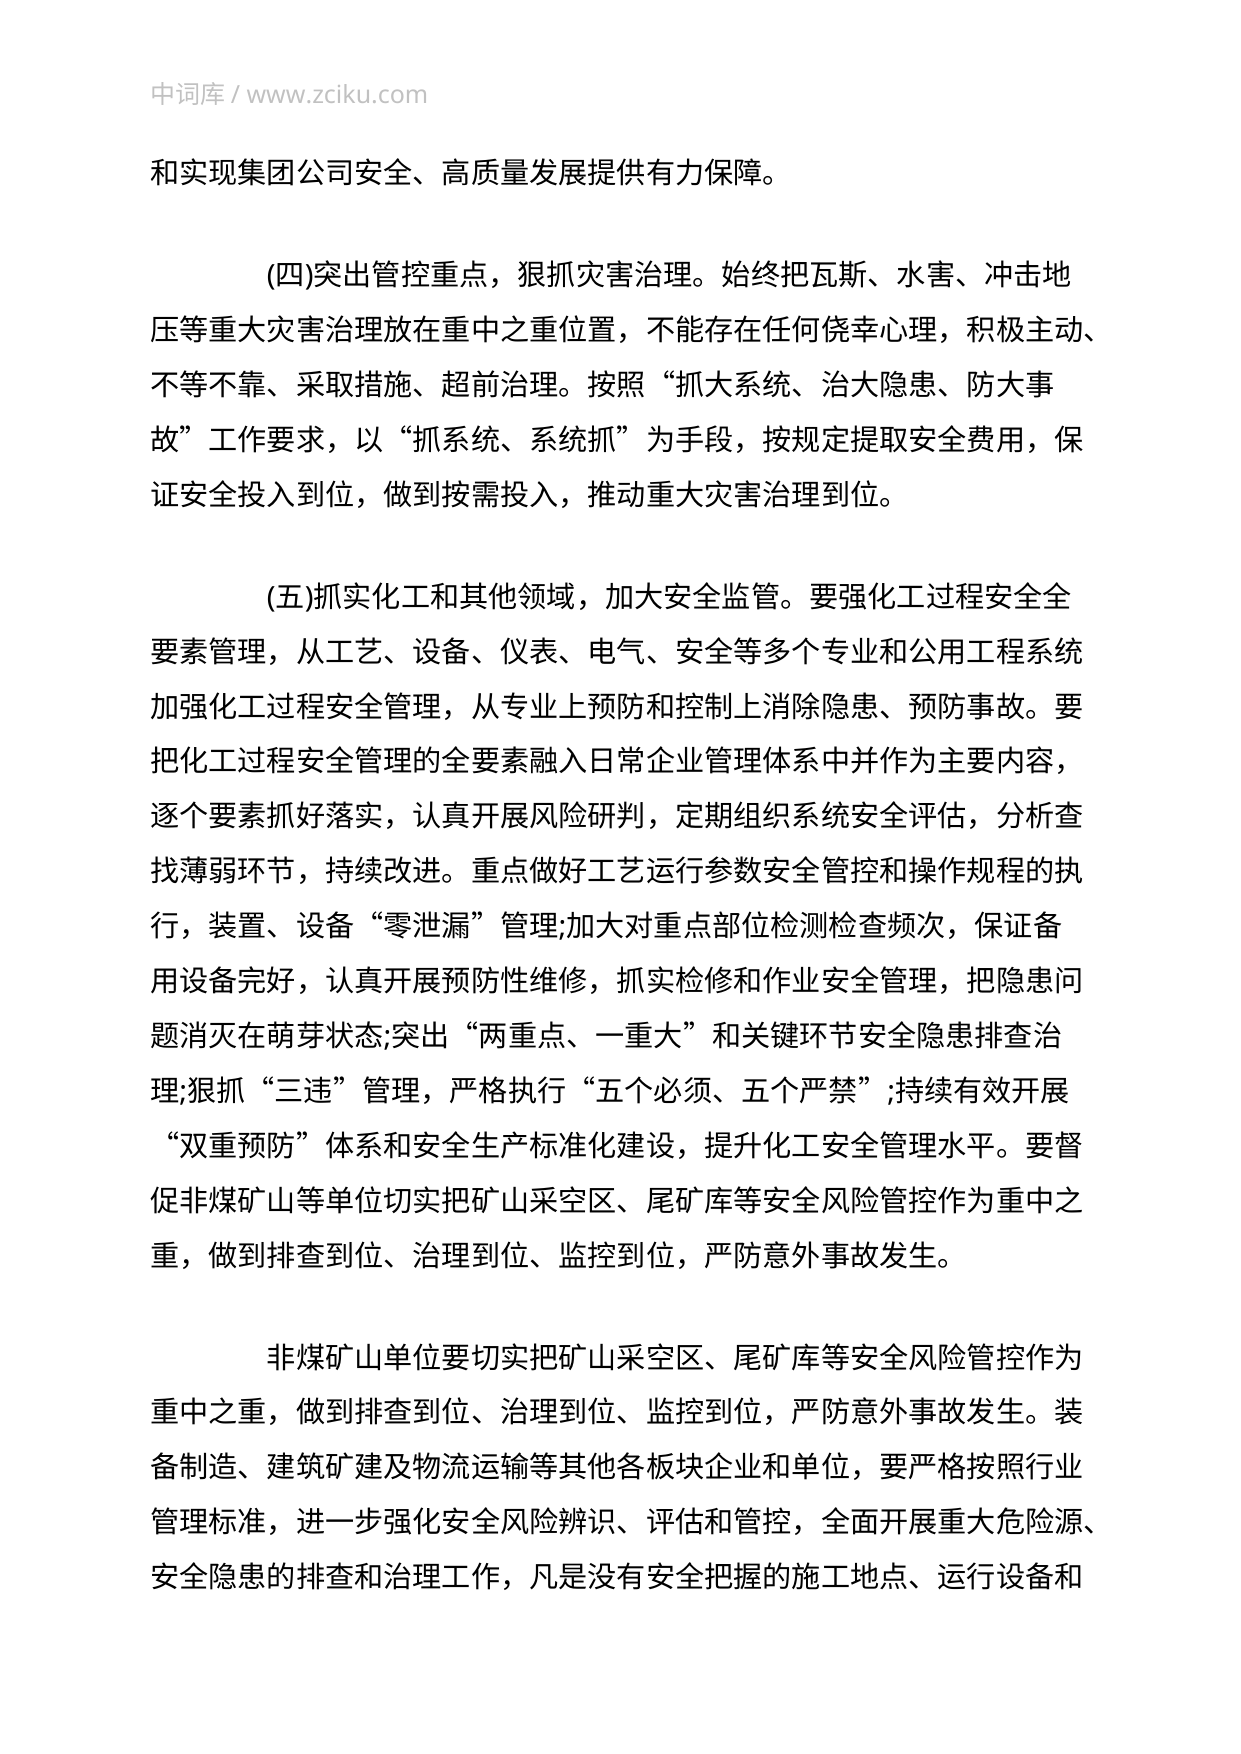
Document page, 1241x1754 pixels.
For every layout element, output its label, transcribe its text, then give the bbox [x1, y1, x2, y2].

text (五)抓实化工和其他领域，加大安全监管。要强化工过程安全全要素管理，从工艺、设备、仪表、电气、安全等多个专业和公用工程系统加强化工过程安全管理，从专业上预防和控制上消除隐患、预防事故。要把化工过程安全管理的全要素融入日常企业管理体系中并作为主要内容，逐个要素抓好落实，认真开展风险研判，定期组织系统安全评估，分析查找薄弱环节，持续改进。重点做好工艺运行参数安全管控和操作规程的执行，装置、设备“零泄漏”管理;加大对重点部位检测检查频次，保证备用设备完好，认真开展预防性维修，抓实检修和作业安全管理，把隐患问题消灭在萌芽状态;突出“两重点、一重大”和关键环节安全隐患排查治理;狠抓“三违”管理，严格执行“五个必须、五个严禁”;持续有效开展“双重预防”体系和安全生产标准化建设，提升化工安全管理水平。要督促非煤矿山等单位切实把矿山采空区、尾矿库等安全风险管控作为重中之重，做到排查到位、治理到位、监控到位，严防意外事故发生。 [150, 573, 1090, 1275]
text (四)突出管控重点，狠抓灾害治理。始终把瓦斯、水害、冲击地压等重大灾害治理放在重中之重位置，不能存在任何侥幸心理，积极主动、不等不靠、采取措施、超前治理。按照“抓大系统、治大隐患、防大事故”工作要求，以“抓系统、系统抓”为手段，按规定提取安全费用，保证安全投入到位，做到按需投入，推动重大灾害治理到位。 [150, 252, 1090, 514]
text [150, 1334, 1090, 1596]
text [150, 150, 1090, 192]
